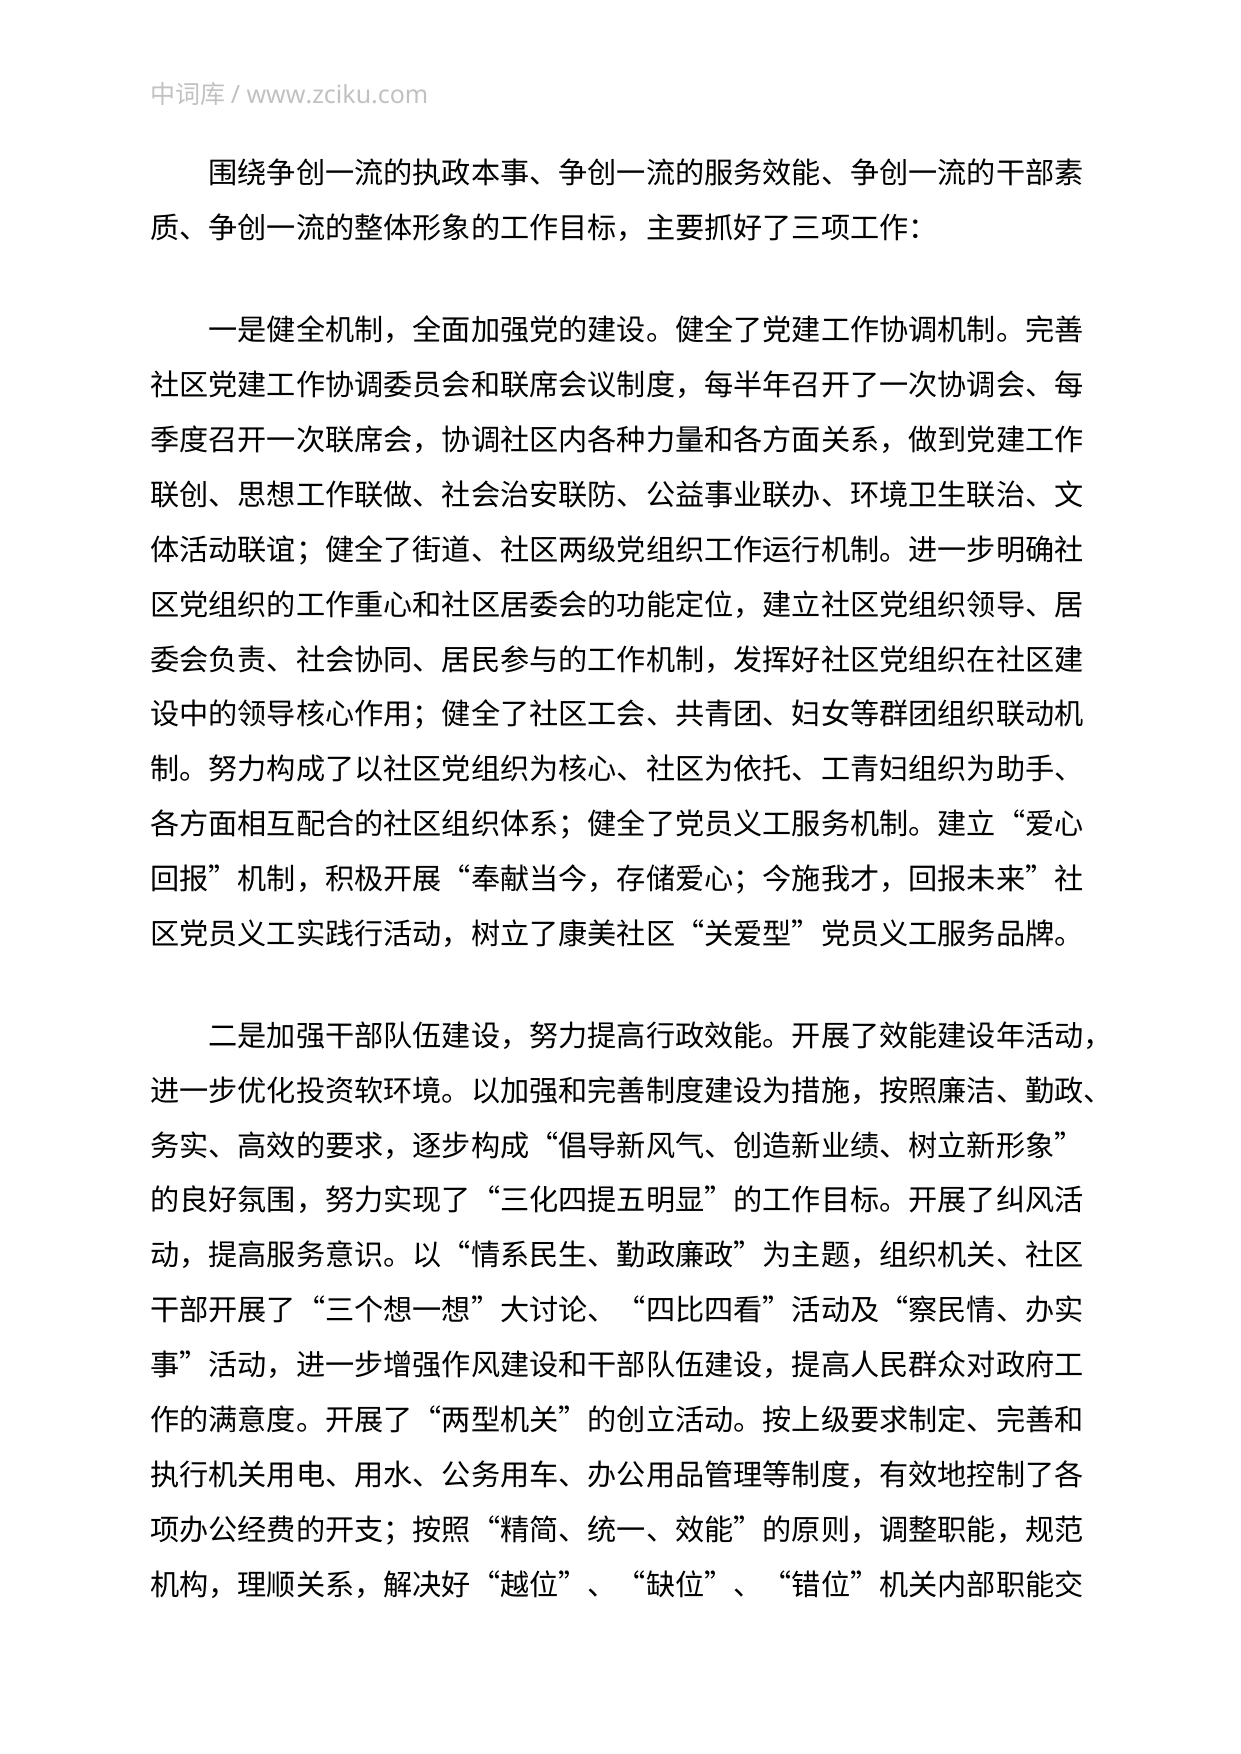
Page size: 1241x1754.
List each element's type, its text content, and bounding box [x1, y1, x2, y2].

text 一是健全机制，全面加强党的建设。健全了党建工作协调机制。完善社区党建工作协调委员会和联席会议制度，每半年召开了一次协调会、每季度召开一次联席会，协调社区内各种力量和各方面关系，做到党建工作联创、思想工作联做、社会治安联防、公益事业联办、环境卫生联治、文体活动联谊；健全了街道、社区两级党组织工作运行机制。进一步明确社区党组织的工作重心和社区居委会的功能定位，建立社区党组织领导、居委会负责、社会协同、居民参与的工作机制，发挥好社区党组织在社区建设中的领导核心作用；健全了社区工会、共青团、妇女等群团组织联动机制。努力构成了以社区党组织为核心、社区为依托、工青妇组织为助手、各方面相互配合的社区组织体系；健全了党员义工服务机制。建立“爱心回报”机制，积极开展“奉献当今，存储爱心；今施我才，回报未来”社区党员义工实践行活动，树立了康美社区“关爱型”党员义工服务品牌。 [150, 307, 1090, 953]
text 围绕争创一流的执政本事、争创一流的服务效能、争创一流的干部素质、争创一流的整体形象的工作目标，主要抓好了三项工作： [150, 150, 1090, 247]
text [150, 1012, 1090, 1603]
